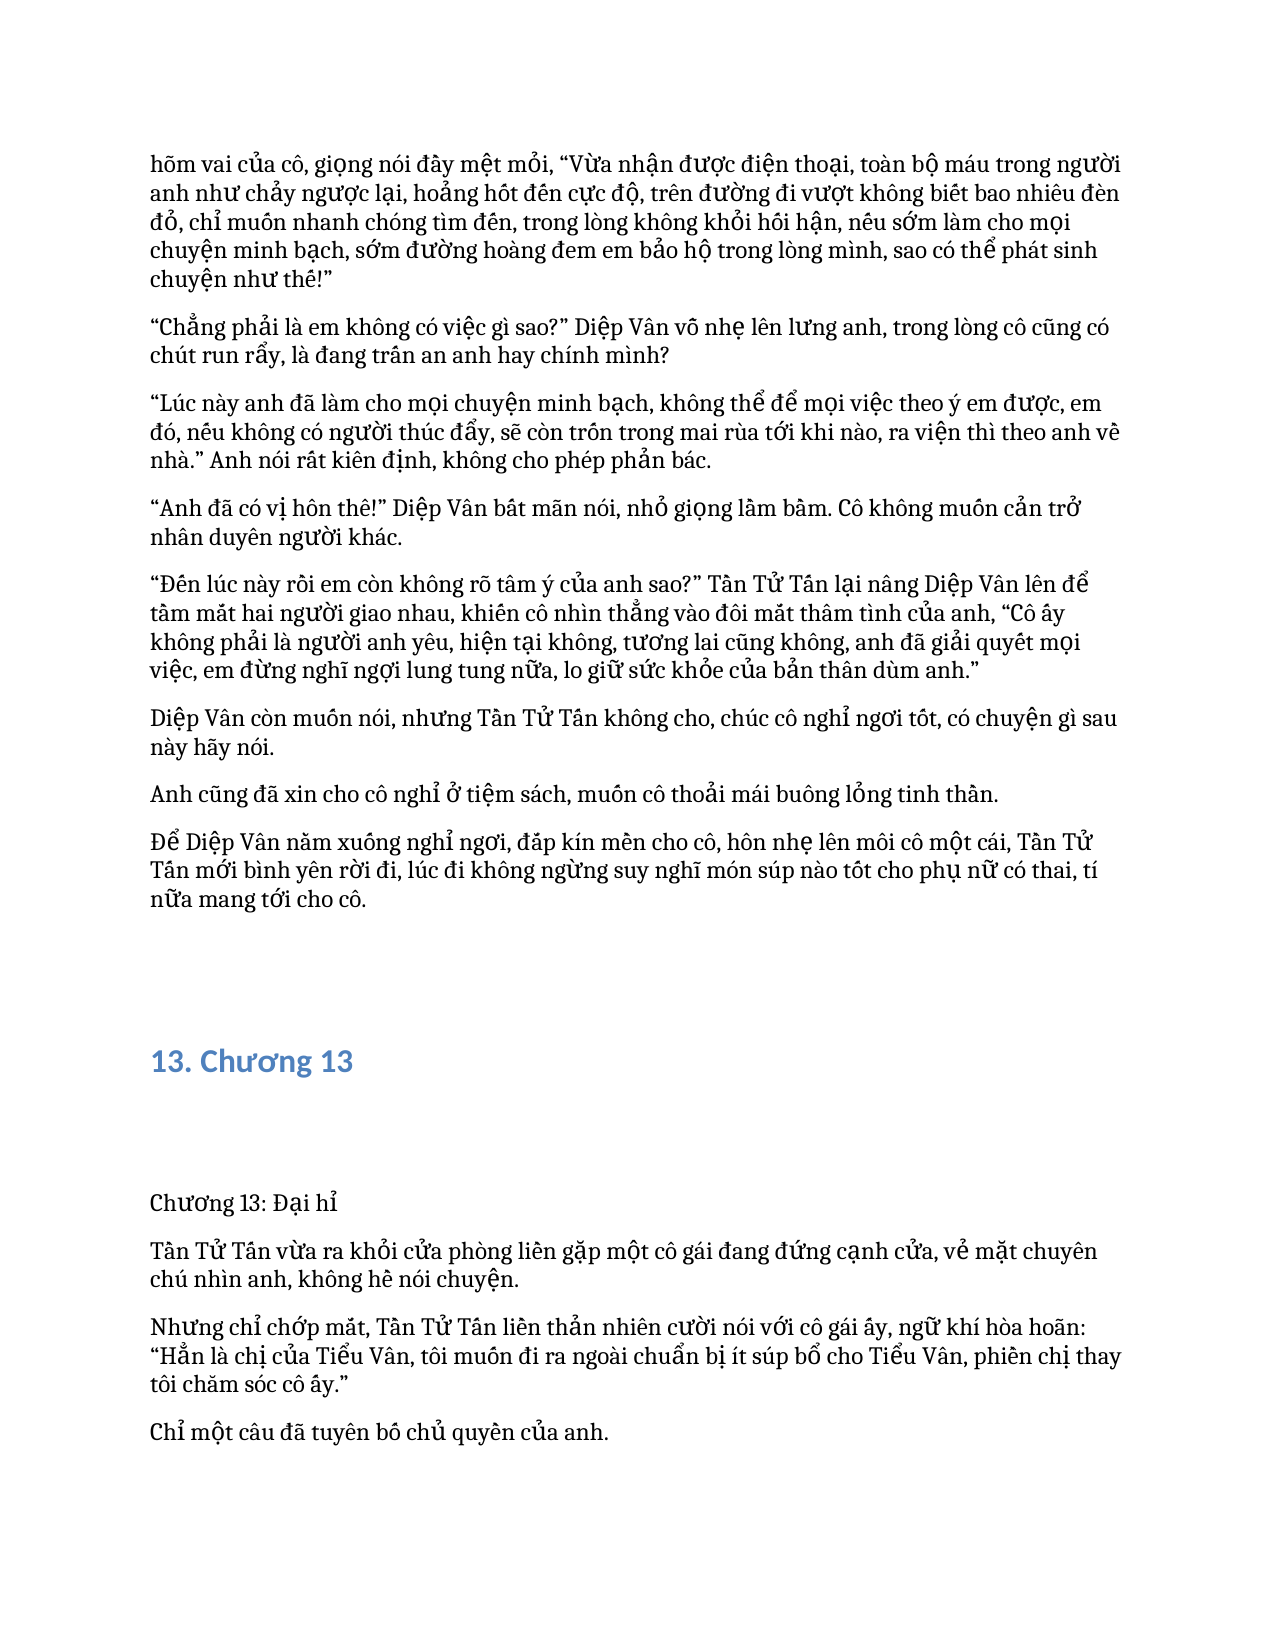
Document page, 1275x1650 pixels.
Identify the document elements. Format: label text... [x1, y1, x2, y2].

text Nhưng chỉ chớp mắt, Tần Tử Tấn liền thản nhiên cười nói với cô gái ấy, ngữ khí hòa hoãn: “Hẳn là chị của Tiểu Vân, tôi muốn đi ra ngoài chuẩn bị ít súp bổ cho Tiểu Vân, phiền chị thay tôi chăm sóc cô ấy.” [150, 1313, 1125, 1399]
text Diệp Vân còn muốn nói, nhưng Tần Tử Tấn không cho, chúc cô nghỉ ngơi tốt, có chuyện gì sau này hãy nói. [150, 704, 1125, 761]
subtitle 13. Chương 13 [150, 1039, 1125, 1080]
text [150, 150, 1125, 294]
text Tần Tử Tấn vừa ra khỏi cửa phòng liền gặp một cô gái đang đứng cạnh cửa, vẻ mặt chuyên chú nhìn anh, không hề nói chuyện. [150, 1237, 1125, 1294]
text “Anh đã có vị hôn thê!” Diệp Vân bất mãn nói, nhỏ giọng lầm bầm. Cô không muốn cản trở nhân duyên người khác. [150, 494, 1125, 551]
text Anh cũng đã xin cho cô nghỉ ở tiệm sách, muốn cô thoải mái buông lỏng tinh thần. [150, 780, 1125, 809]
text “Đến lúc này rồi em còn không rõ tâm ý của anh sao?” Tần Tử Tấn lại nâng Diệp Vân lên để tầm mắt hai người giao nhau, khiến cô nhìn thẳng vào đôi mắt thâm tình của anh, “Cô ấy không phải là người anh yêu, hiện tại không, tương lai cũng không, anh đã giải quyết mọi việc, em đừng nghĩ ngợi lung tung nữa, lo giữ sức khỏe của bản thân dùm anh.” [150, 570, 1125, 685]
text Chỉ một câu đã tuyên bố chủ quyền của anh. [150, 1418, 1125, 1447]
text Để Diệp Vân nằm xuống nghỉ ngơi, đắp kín mền cho cô, hôn nhẹ lên môi cô một cái, Tần Tử Tấn mới bình yên rời đi, lúc đi không ngừng suy nghĩ món súp nào tốt cho phụ nữ có thai, tí nữa mang tới cho cô. [150, 827, 1125, 914]
text Chương 13: Đại hỉ [150, 1189, 1125, 1218]
text “Lúc này anh đã làm cho mọi chuyện minh bạch, không thể để mọi việc theo ý em được, em đó, nếu không có người thúc đẩy, sẽ còn trốn trong mai rùa tới khi nào, ra viện thì theo anh về nhà.” Anh nói rất kiên định, không cho phép phản bác. [150, 389, 1125, 475]
text “Chẳng phải là em không có việc gì sao?” Diệp Vân vỗ nhẹ lên lưng anh, trong lòng cô cũng có chút run rẩy, là đang trấn an anh hay chính mình? [150, 312, 1125, 370]
